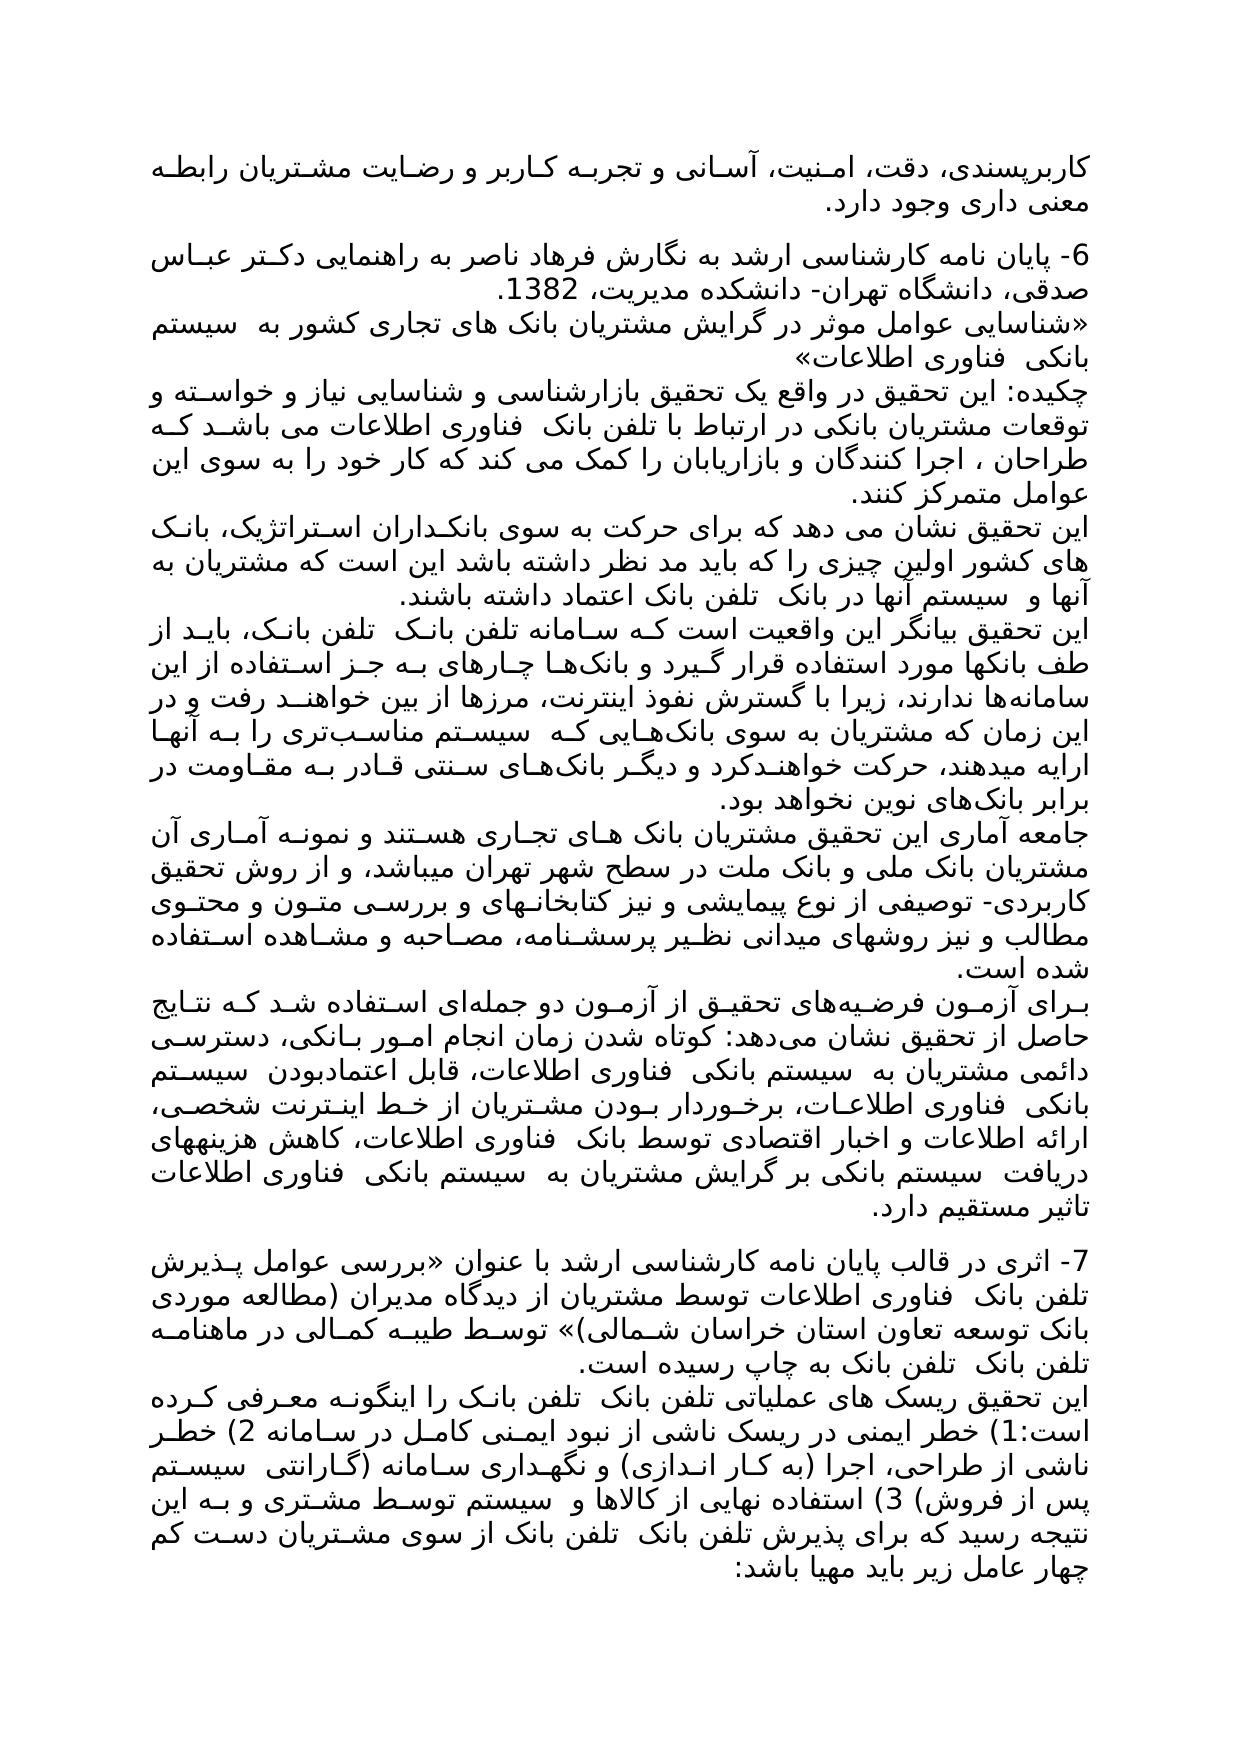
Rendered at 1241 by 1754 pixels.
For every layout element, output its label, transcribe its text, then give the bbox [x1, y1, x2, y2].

text چکیده: این تحقیق در واقع یک تحقیق بازارشناسی و شناسایی نیاز و خواسته و توقعات مشتریان بانکی در ارتباط با تلفن بانک فناوری اطلاعات می باشد که طراحان ، اجرا کنندگان و بازاریابان را کمک می کند که کار خود را به سوی این عوامل متمرکز کنند. [150, 374, 1090, 510]
text جامعه آماری این تحقیق مشتریان بانک های تجاری هستند و نمونه آماری آن مشتریان بانک ملی و بانک ملت در سطح شهر تهران میباشد، و از روش تحقیق کاربردی- توصیفی از نوع پیمایشی و نیز کتابخانهای و بررسی متون و محتوی مطالب و نیز روشهای میدانی نظیر پرسشنامه، مصاحبه و مشاهده استفاده شده است. [150, 816, 1090, 986]
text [150, 150, 1090, 218]
text این تحقیق نشان می دهد که برای حرکت به سوی بانکداران استراتژیک، بانک های کشور اولین چیزی را که باید مد نظر داشته باشد این است که مشتریان به آنها و سیستم آنها در بانک تلفن بانک اعتماد داشته باشند. [150, 510, 1090, 612]
text 6- پایان نامه کارشناسی ارشد به نگارش فرهاد ناصر به راهنمایی دکتر عباس صدقی، دانشگاه تهران- دانشکده مدیریت، 1382. [150, 239, 1090, 307]
text این تحقیق ریسک های عملیاتی تلفن بانک تلفن بانک را اینگونه معرفی کرده است:1) خطر ایمنی در ریسک ناشی از نبود ایمنی کامل در سامانه 2) خطر ناشی از طراحی، اجرا (به کار اندازی) و نگهداری سامانه (گارانتی سیستم پس از فروش) 3) استفاده نهایی از کالاها و سیستم توسط مشتری و به این نتیجه رسید که برای پذیرش تلفن بانک تلفن بانک از سوی مشتریان دست کم چهار عامل زیر باید مهیا باشد: [150, 1380, 1090, 1584]
text «شناسایی عوامل موثر در گرایش مشتریان بانک های تجاری کشور به سیستم بانکی فناوری اطلاعات» [150, 307, 1090, 374]
text برای آزمون فرضیه‌های تحقیق از آزمون دو جمله‌ای استفاده شد که نتایج حاصل از تحقیق نشان می‌دهد: کوتاه شدن زمان انجام امور بانکی، دسترسی دائمی مشتریان به سیستم بانکی فناوری اطلاعات، قابل اعتمادبودن سیستم بانکی فناوری اطلاعات، برخوردار بودن مشتریان از خط اینترنت شخصی، ارائه اطلاعات و اخبار اقتصادی توسط بانک فناوری اطلاعات، کاهش هزینههای دریافت سیستم بانکی بر گرایش مشتریان به سیستم بانکی فناوری اطلاعات تاثیر مستقیم دارد. [150, 986, 1090, 1223]
text 7- اثری در قالب پایان نامه کارشناسی ارشد با عنوان «بررسی عوامل پذیرش تلفن بانک فناوری اطلاعات توسط مشتریان از دیدگاه مدیران (مطالعه موردی بانک توسعه تعاون استان خراسان شمالی)» توسط طیبه کمالی در ماهنامه تلفن بانک تلفن بانک به چاپ رسیده است. [150, 1244, 1090, 1380]
text این تحقیق بیانگر این واقعیت است که سامانه تلفن بانک تلفن بانک، باید از طف بانکها مورد استفاده قرار گیرد و بانک‌ها چارهای به جز استفاده از این سامانه‌ها ندارند، زیرا با گسترش نفوذ اینترنت، مرزها از بین خواهند رفت و در این زمان که مشتریان به سوی بانک‌هایی که سیستم مناسب‌تری را به آنها ارایه میدهند، حرکت خواهندکرد و دیگر بانک‌های سنتی قادر به مقاومت در برابر بانک‌های نوین نخواهد بود. [150, 612, 1090, 816]
